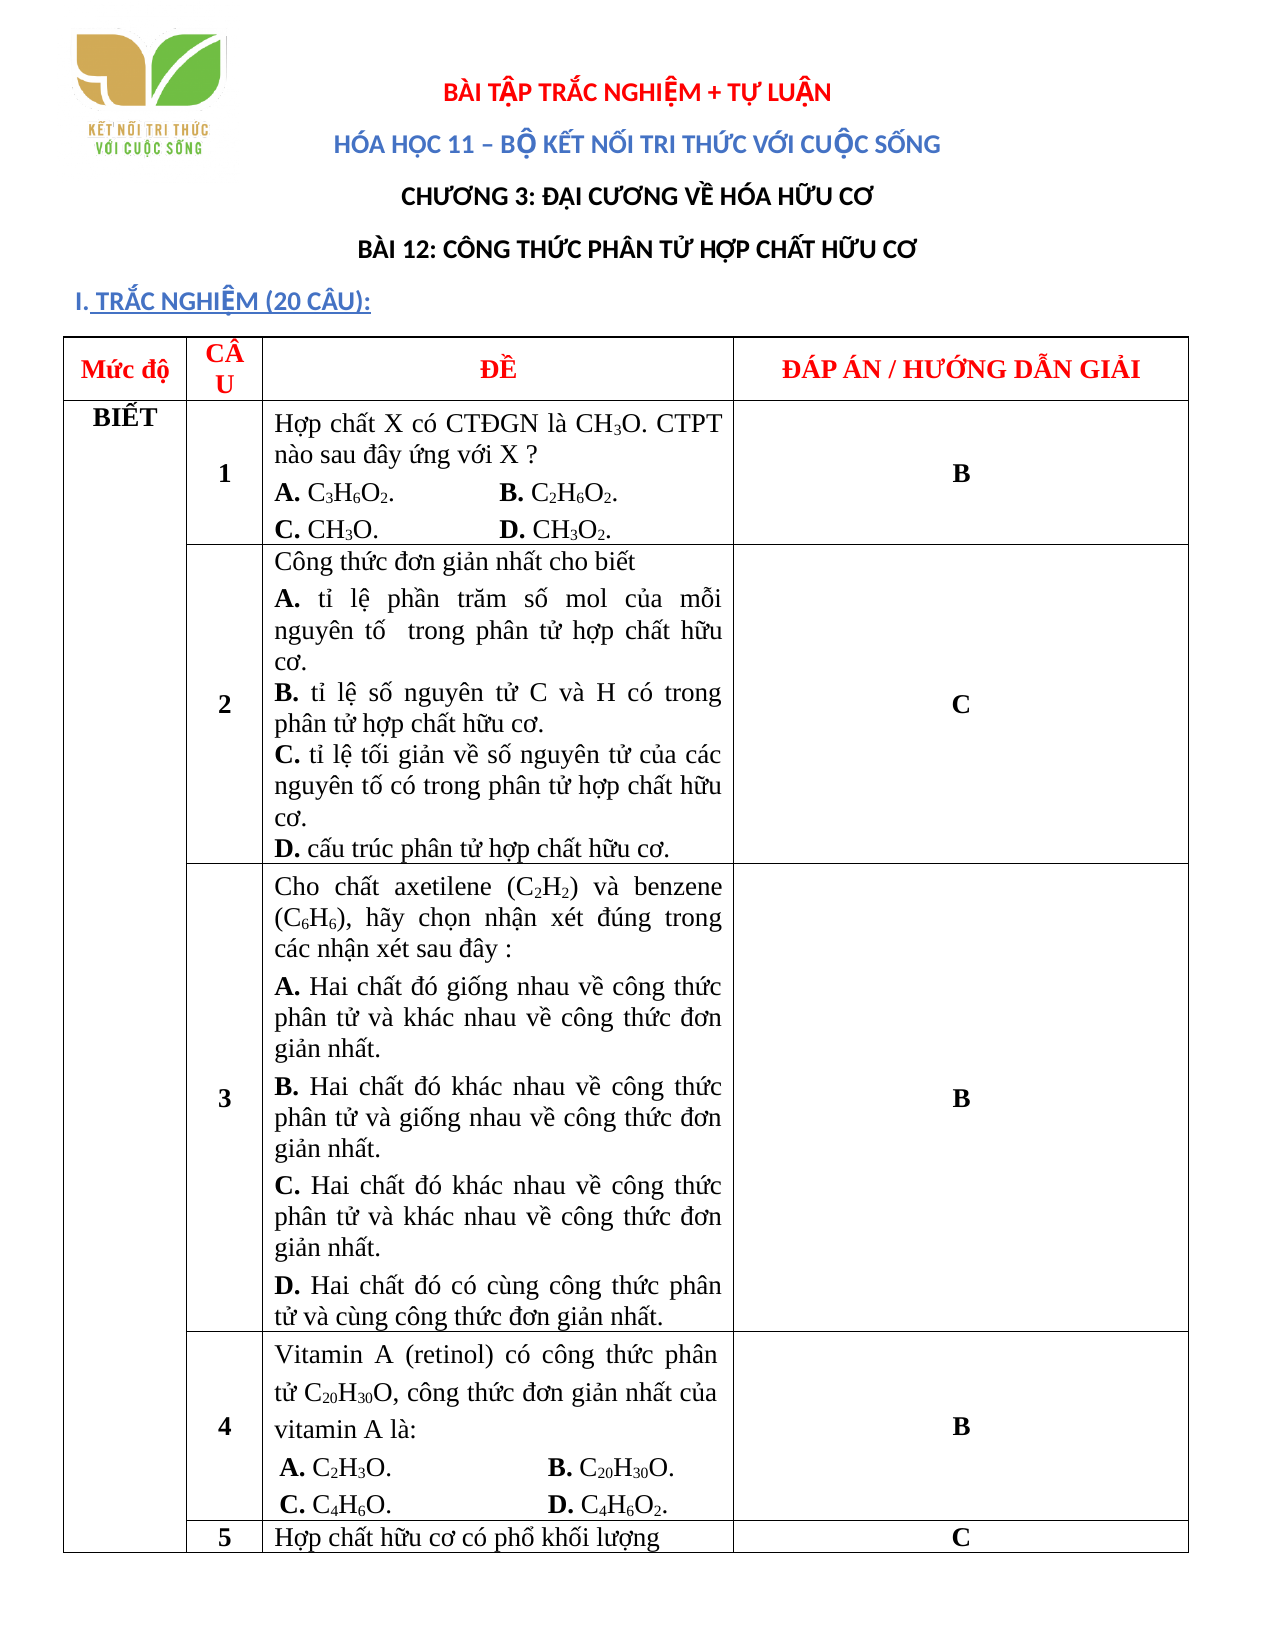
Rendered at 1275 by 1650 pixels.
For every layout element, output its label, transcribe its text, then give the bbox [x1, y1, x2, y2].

table_cell 2 [187, 545, 262, 863]
table_cell 1 [187, 401, 262, 544]
table_header ĐỀ [263, 338, 733, 400]
table_cell Vitamin A (retinol) có công thức phân tử C20H30O, công thức đơn giản nhất của vitamin A là: A. C2H3O. B. C20H30O. C. C4H6O. D. C4H6O2. [263, 1332, 733, 1520]
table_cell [263, 1521, 733, 1552]
table_header CÂU [187, 338, 262, 400]
text BÀI TẬP TRẮC NGHIỆM + TỰ LUẬN [240, 75, 1200, 108]
table_cell B [734, 401, 1188, 544]
table_header Mức độ [64, 338, 186, 400]
picture [57, 1, 240, 184]
table_cell B [734, 1332, 1188, 1520]
table_cell Hợp chất X có CTĐGN là CH3O. CTPT nào sau đây ứng với X ? A. C3H6O2. B. C2H6O2. C. CH3O. D. CH3O2. [263, 401, 733, 544]
text HÓA HỌC 11 – BỘ KẾT NỐI TRI THỨC VỚI CUỘC SỐNG [240, 127, 1200, 160]
text BÀI 12: CÔNG THỨC PHÂN TỬ HỢP CHẤT HỮU CƠ [75, 232, 1200, 265]
table_cell Cho chất axetilene (C2H2) và benzene (C6H6), hãy chọn nhận xét đúng trong các nhận xét sau đây : A. Hai chất đó giống nhau về công thức phân tử và khác nhau về công thức đơn giản nhất. B. Hai chất đó khác nhau về công thức phân tử và giống nhau về công thức đơn giản nhất. C. Hai chất đó khác nhau về công thức phân tử và khác nhau về công thức đơn giản nhất. D. Hai chất đó có cùng công thức phân tử và cùng công thức đơn giản nhất. [263, 864, 733, 1331]
table_cell BIẾT [64, 401, 186, 1552]
table_cell C [734, 545, 1188, 863]
table_cell 5 [187, 1521, 262, 1552]
table_header ĐÁP ÁN / HƯỚNG DẪN GIẢI [734, 338, 1188, 400]
table_cell B [734, 864, 1188, 1331]
text CHƯƠNG 3: ĐẠI CƯƠNG VỀ HÓA HỮU CƠ [75, 179, 1200, 213]
text I. TRẮC NGHIỆM (20 CÂU): [75, 284, 1200, 317]
table_cell 3 [187, 864, 262, 1331]
table_cell 4 [187, 1332, 262, 1520]
table_cell Công thức đơn giản nhất cho biết A. tỉ lệ phần trăm số mol của mỗi nguyên tố trong phân tử hợp chất hữu cơ. B. tỉ lệ số nguyên tử C và H có trong phân tử hợp chất hữu cơ. C. tỉ lệ tối giản về số nguyên tử của các nguyên tố có trong phân tử hợp chất hữu cơ. D. cấu trúc phân tử hợp chất hữu cơ. [263, 545, 733, 863]
table_cell C [734, 1521, 1188, 1552]
